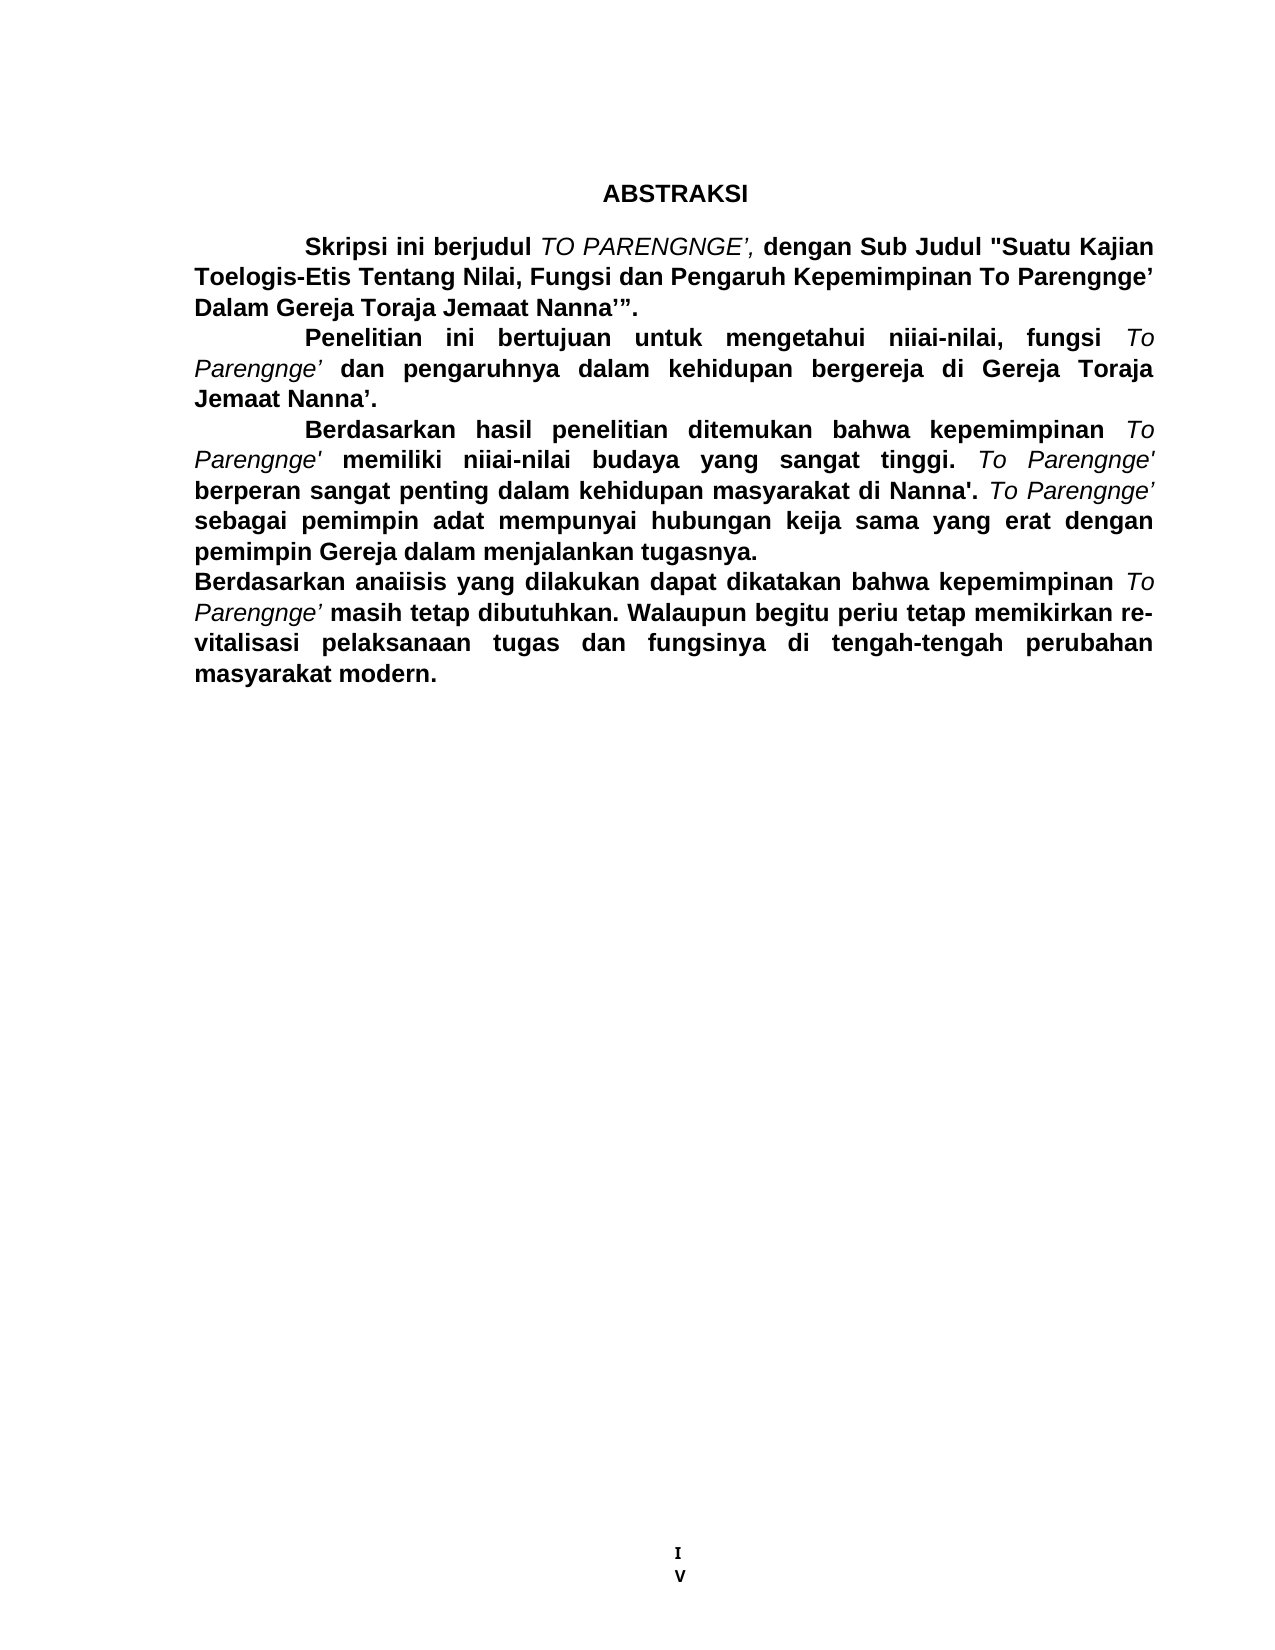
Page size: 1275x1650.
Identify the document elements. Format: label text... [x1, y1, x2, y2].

text Skripsi ini berjudul TO PARENGNGE’, dengan Sub Judul "Suatu Kajian Toelogis-Etis Tentang Nilai, Fungsi dan Pengaruh Kepemimpinan To Parengnge’ Dalam Gereja Toraja Jemaat Nanna’”. [194, 231, 1154, 322]
text Berdasarkan anaiisis yang dilakukan dapat dikatakan bahwa kepemimpinan To Parengnge’ masih tetap dibutuhkan. Walaupun begitu periu tetap memikirkan re-vitalisasi pelaksanaan tugas dan fungsinya di tengah-tengah perubahan masyarakat modern. [194, 566, 1154, 688]
text Penelitian ini bertujuan untuk mengetahui niiai-nilai, fungsi To Parengnge’ dan pengaruhnya dalam kehidupan bergereja di Gereja Toraja Jemaat Nanna’. [194, 322, 1154, 414]
text ABSTRAKSI [196, 182, 1154, 207]
text Berdasarkan hasil penelitian ditemukan bahwa kepemimpinan To Parengnge' memiliki niiai-nilai budaya yang sangat tinggi. To Parengnge' berperan sangat penting dalam kehidupan masyarakat di Nanna'. To Parengnge’ sebagai pemimpin adat mempunyai hubungan keija sama yang erat dengan pemimpin Gereja dalam menjalankan tugasnya. [194, 414, 1154, 566]
